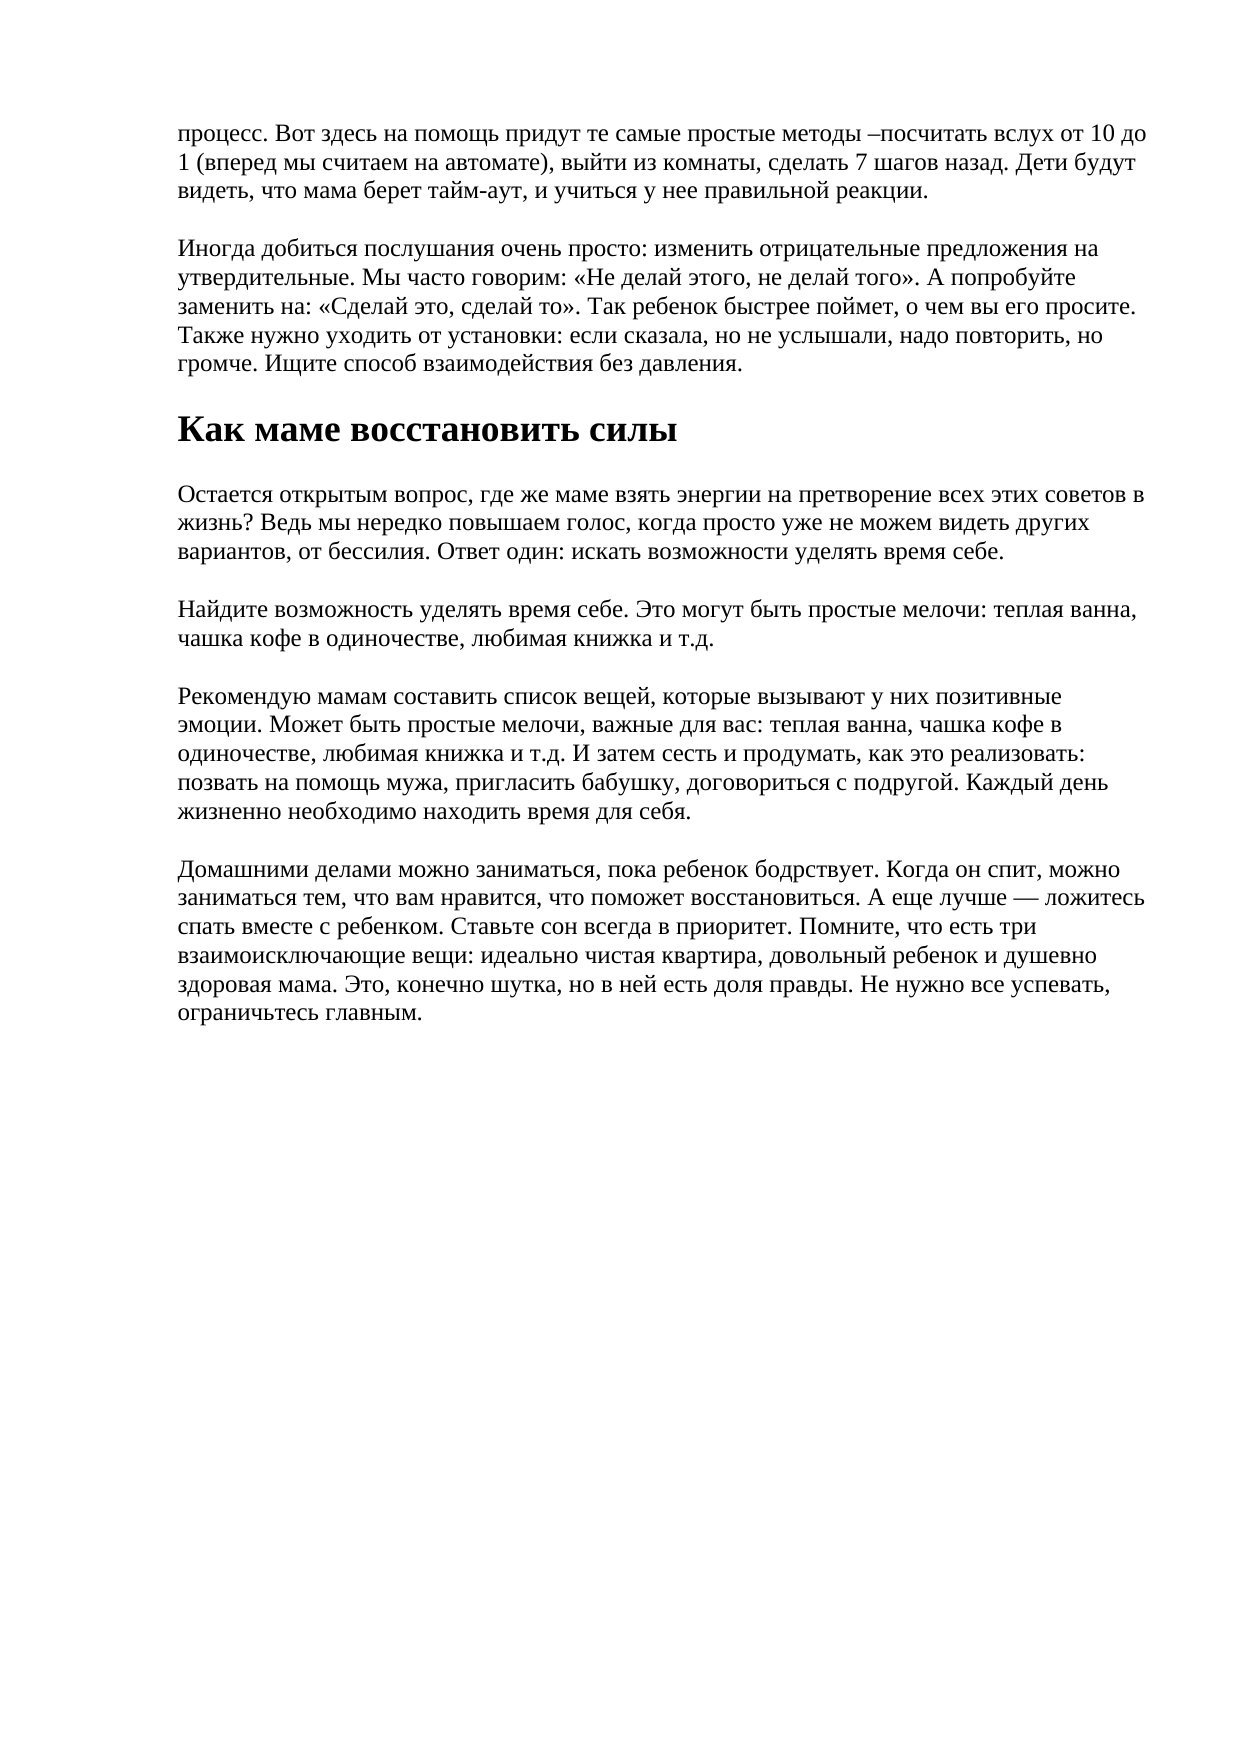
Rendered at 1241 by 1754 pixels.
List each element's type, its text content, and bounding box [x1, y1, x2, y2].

text Остается открытым вопрос, где же маме взять энергии на претворение всех этих советов в жизнь? Ведь мы нередко повышаем голос, когда просто уже не можем видеть других вариантов, от бессилия. Ответ один: искать возможности уделять время себе. [177, 479, 1152, 565]
text Иногда добиться послушания очень просто: изменить отрицательные предложения на утвердительные. Мы часто говорим: «Не делай этого, не делай того». А попробуйте заменить на: «Сделай это, сделай то». Так ребенок быстрее поймет, о чем вы его просите. Также нужно уходить от установки: если сказала, но не услышали, надо повторить, но громче. Ищите способ взаимодействия без давления. [177, 233, 1152, 377]
text Домашними делами можно заниматься, пока ребенок бодрствует. Когда он спит, можно заниматься тем, что вам нравится, что поможет восстановиться. А еще лучше — ложитесь спать вместе с ребенком. Ставьте сон всегда в приоритет. Помните, что есть три взаимоисключающие вещи: идеально чистая квартира, довольный ребенок и душевно здоровая мама. Это, конечно шутка, но в ней есть доля правды. Не нужно все успевать, ограничьтесь главным. [177, 854, 1152, 1026]
text Найдите возможность уделять время себе. Это могут быть простые мелочи: теплая ванна, чашка кофе в одиночестве, любимая книжка и т.д. [177, 594, 1152, 652]
text Как маме восстановить силы [177, 406, 1152, 449]
text Рекомендую мамам составить список вещей, которые вызывают у них позитивные эмоции. Может быть простые мелочи, важные для вас: теплая ванна, чашка кофе в одиночестве, любимая книжка и т.д. И затем сесть и продумать, как это реализовать: позвать на помощь мужа, пригласить бабушку, договориться с подругой. Каждый день жизненно необходимо находить время для себя. [177, 681, 1152, 824]
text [177, 118, 1152, 204]
